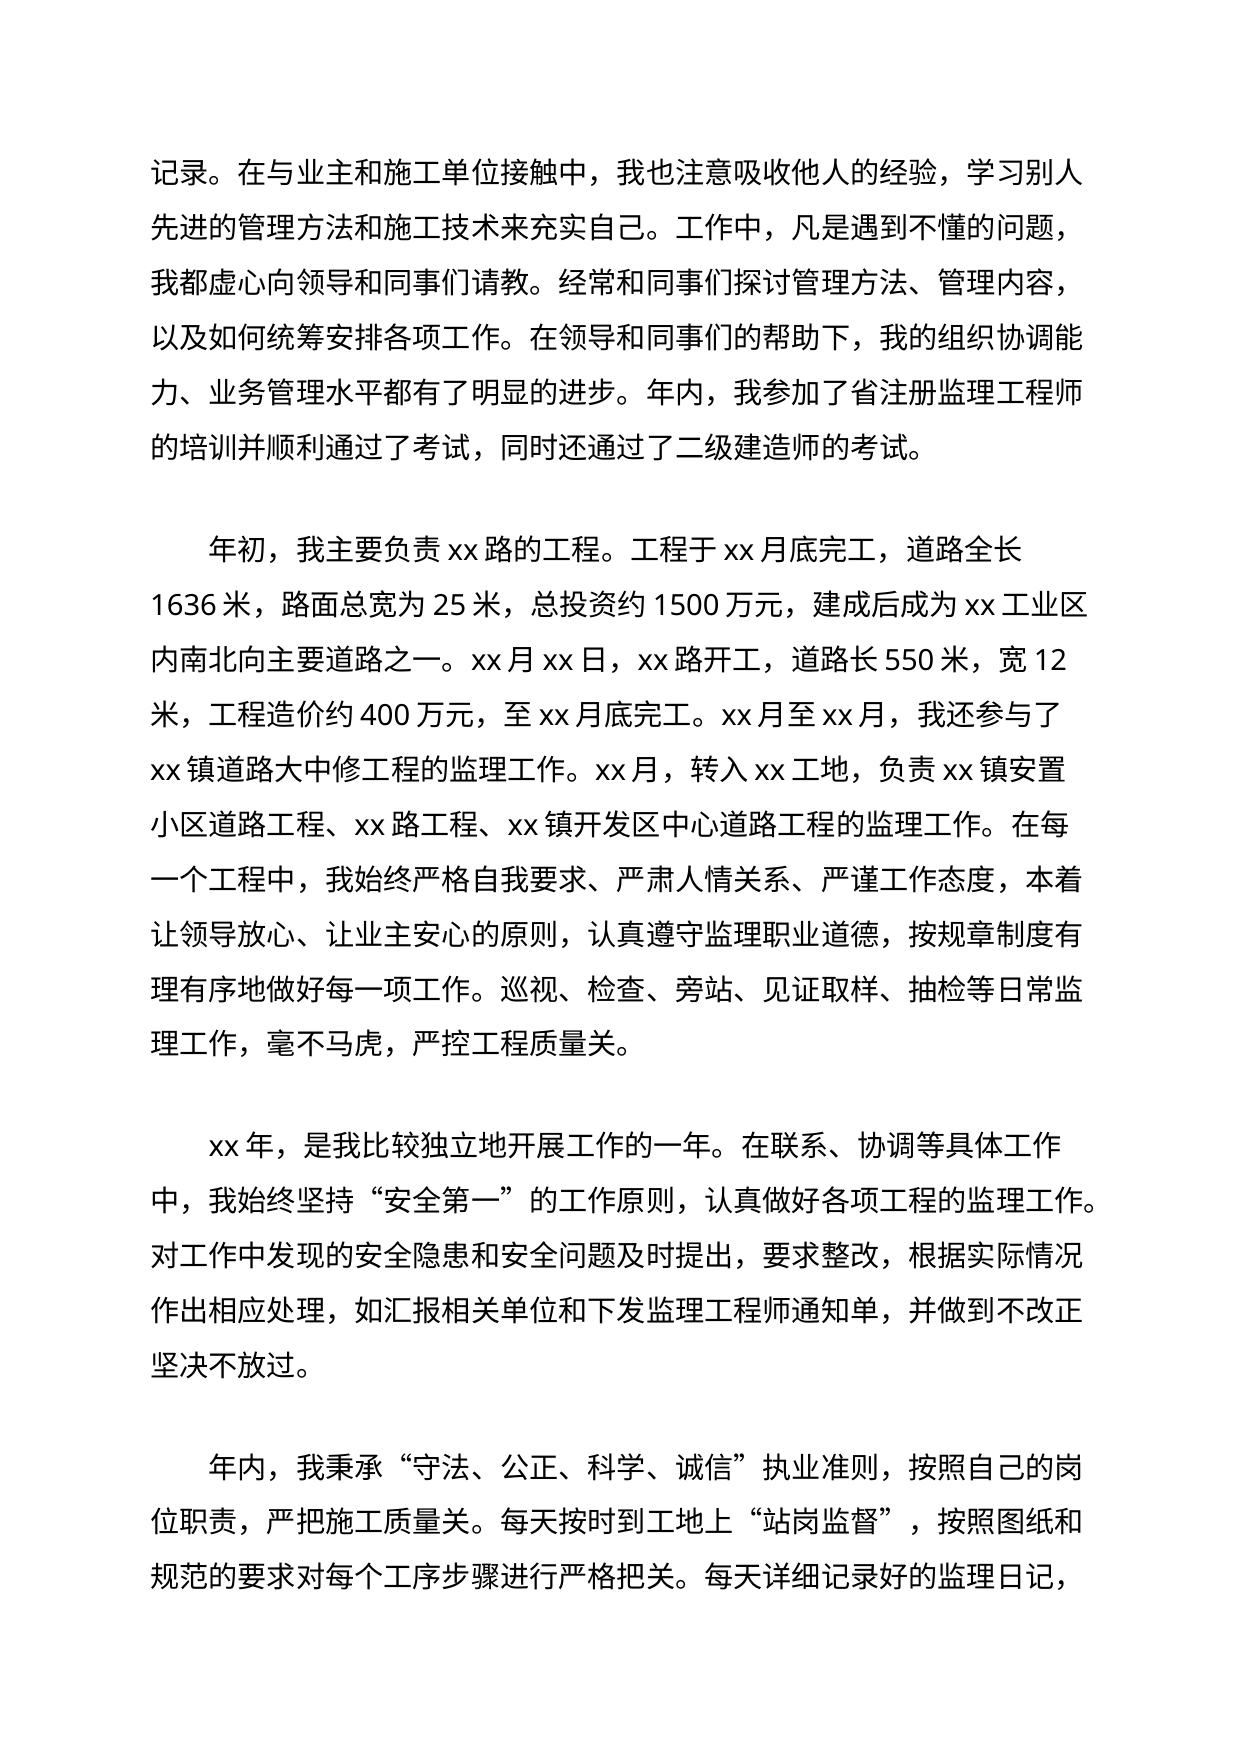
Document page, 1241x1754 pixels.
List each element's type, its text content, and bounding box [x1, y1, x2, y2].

text xx年，是我比较独立地开展工作的一年。在联系、协调等具体工作中，我始终坚持“安全第一”的工作原则，认真做好各项工程的监理工作。对工作中发现的安全隐患和安全问题及时提出，要求整改，根据实际情况作出相应处理，如汇报相关单位和下发监理工程师通知单，并做到不改正坚决不放过。 [150, 1123, 1090, 1385]
text 年初，我主要负责xx路的工程。工程于xx月底完工，道路全长1636米，路面总宽为25米，总投资约1500万元，建成后成为xx工业区内南北向主要道路之一。xx月xx日，xx路开工，道路长550米，宽12米，工程造价约400万元，至xx月底完工。xx月至xx月，我还参与了xx镇道路大中修工程的监理工作。xx月，转入xx工地，负责xx镇安置小区道路工程、xx路工程、xx镇开发区中心道路工程的监理工作。在每一个工程中，我始终严格自我要求、严肃人情关系、严谨工作态度，本着让领导放心、让业主安心的原则，认真遵守监理职业道德，按规章制度有理有序地做好每一项工作。巡视、检查、旁站、见证取样、抽检等日常监理工作，毫不马虎，严控工程质量关。 [150, 526, 1090, 1063]
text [150, 150, 1090, 467]
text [150, 1444, 1090, 1596]
